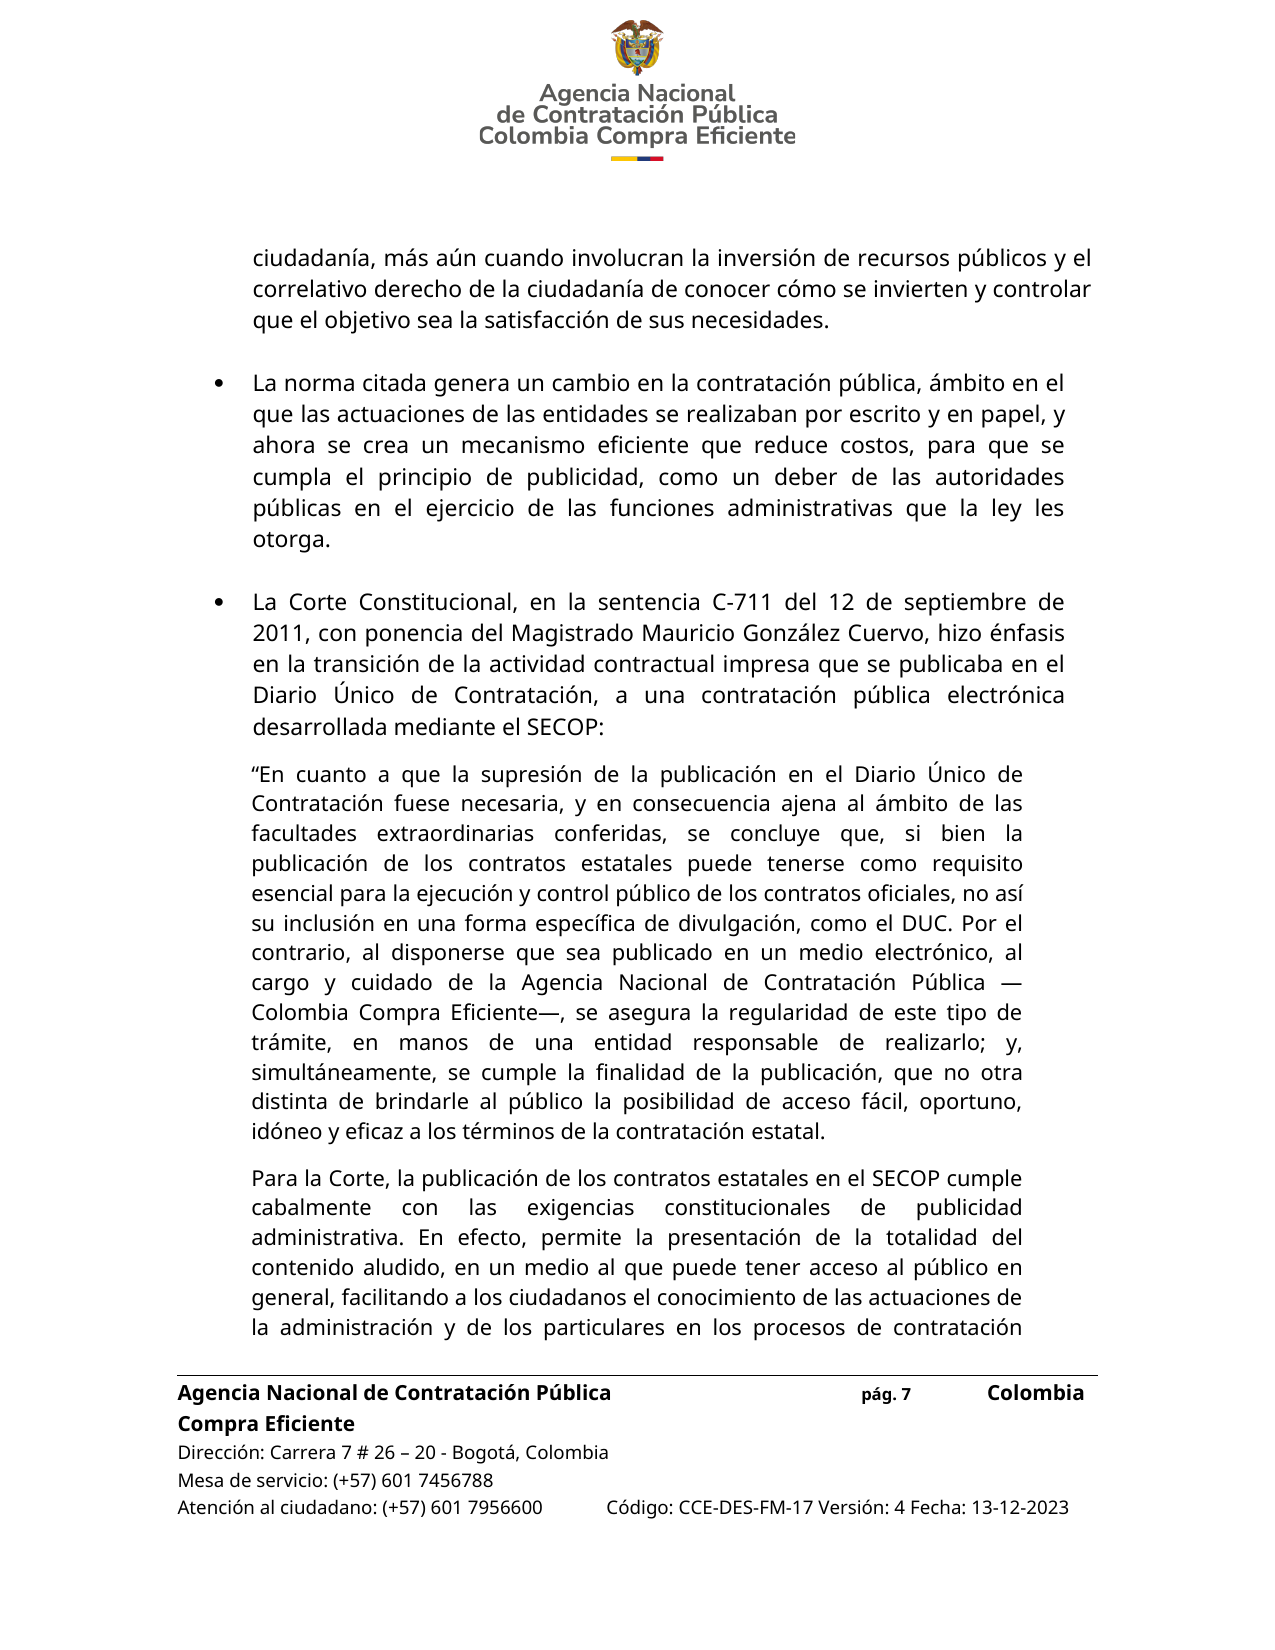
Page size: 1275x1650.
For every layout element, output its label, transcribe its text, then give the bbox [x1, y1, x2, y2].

picture [479, 20, 796, 161]
list El artículo 3 de la Ley 1150 de 2007 señala que los actos relacionados con los procedimientos de contratación de las entidades estatales pueden ser electrónicos, al igual que su publicidad, por lo que el Gobierno nacional debe definir los medios para desarrollar dicha publicidad, y tiene la obligación de desarrollar el SECOP. Este sistema debe contar con la información oficial de los procedimientos contractuales de las entidades, de lo cual será la única fuente, que al ser de interés público ameritan su conocimiento por parte de la ciudadanía, más aún cuando involucran la inversión de recursos públicos y el correlativo derecho de la ciudadanía de conocer cómo se invierten y controlar que el objetivo sea la satisfacción de sus necesidades. [215, 242, 1093, 336]
text “En cuanto a que la supresión de la publicación en el Diario Único de Contratación fuese necesaria, y en consecuencia ajena al ámbito de las facultades extraordinarias conferidas, se concluye que, si bien la publicación de los contratos estatales puede tenerse como requisito esencial para la ejecución y control público de los contratos oficiales, no así su inclusión en una forma específica de divulgación, como el DUC. Por el contrario, al disponerse que sea publicado en un medio electrónico, al cargo y cuidado de la Agencia Nacional de Contratación Pública —Colombia Compra Eficiente—, se asegura la regularidad de este tipo de trámite, en manos de una entidad responsable de realizarlo; y, simultáneamente, se cumple la finalidad de la publicación, que no otra distinta de brindarle al público la posibilidad de acceso fácil, oportuno, idóneo y eficaz a los términos de la contratación estatal. [251, 759, 1024, 1146]
list La norma citada genera un cambio en la contratación pública, ámbito en el que las actuaciones de las entidades se realizaban por escrito y en papel, y ahora se crea un mecanismo eficiente que reduce costos, para que se cumpla el principio de publicidad, como un deber de las autoridades públicas en el ejercicio de las funciones administrativas que la ley les otorga. [215, 367, 1066, 554]
list La Corte Constitucional, en la sentencia C-711 del 12 de septiembre de 2011, con ponencia del Magistrado Mauricio González Cuervo, hizo énfasis en la transición de la actividad contractual impresa que se publicaba en el Diario Único de Contratación, a una contratación pública electrónica desarrollada mediante el SECOP: [215, 586, 1066, 742]
